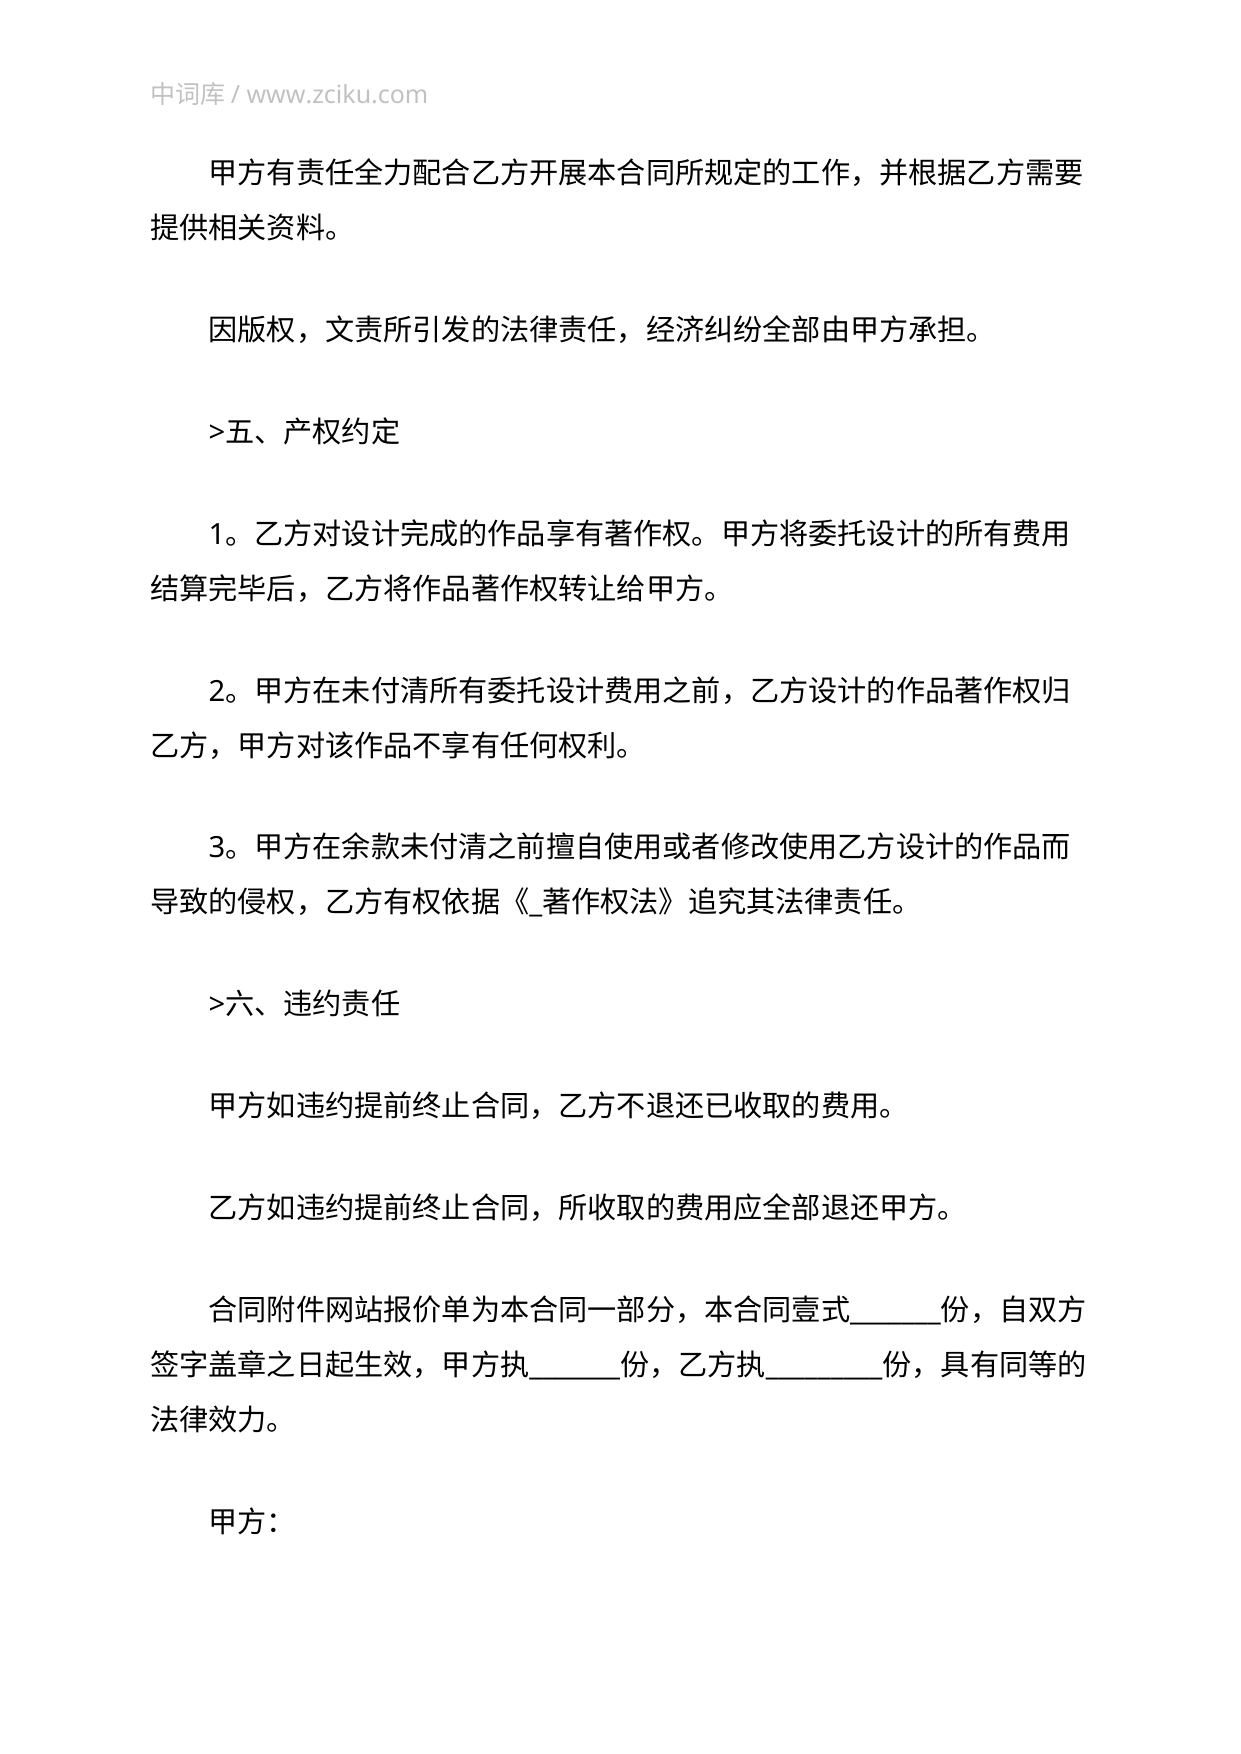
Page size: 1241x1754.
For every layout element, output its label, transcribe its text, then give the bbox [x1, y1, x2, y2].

text 乙方如违约提前终止合同，所收取的费用应全部退还甲方。 [150, 1185, 1090, 1227]
text 2。甲方在未付清所有委托设计费用之前，乙方设计的作品著作权归乙方，甲方对该作品不享有任何权利。 [150, 667, 1090, 764]
text 3。甲方在余款未付清之前擅自使用或者修改使用乙方设计的作品而导致的侵权，乙方有权依据《_著作权法》追究其法律责任。 [150, 824, 1090, 921]
text 甲方有责任全力配合乙方开展本合同所规定的工作，并根据乙方需要提供相关资料。 [150, 150, 1090, 247]
text >五、产权约定 [150, 408, 1090, 451]
text 甲方如违约提前终止合同，乙方不退还已收取的费用。 [150, 1083, 1090, 1125]
text 合同附件网站报价单为本合同一部分，本合同壹式_______份，自双方签字盖章之日起生效，甲方执_______份，乙方执_________份，具有同等的法律效力。 [150, 1286, 1090, 1439]
text >六、违约责任 [150, 981, 1090, 1023]
text 甲方： [150, 1498, 1090, 1541]
text 1。乙方对设计完成的作品享有著作权。甲方将委托设计的所有费用结算完毕后，乙方将作品著作权转让给甲方。 [150, 510, 1090, 608]
text 因版权，文责所引发的法律责任，经济纠纷全部由甲方承担。 [150, 307, 1090, 349]
